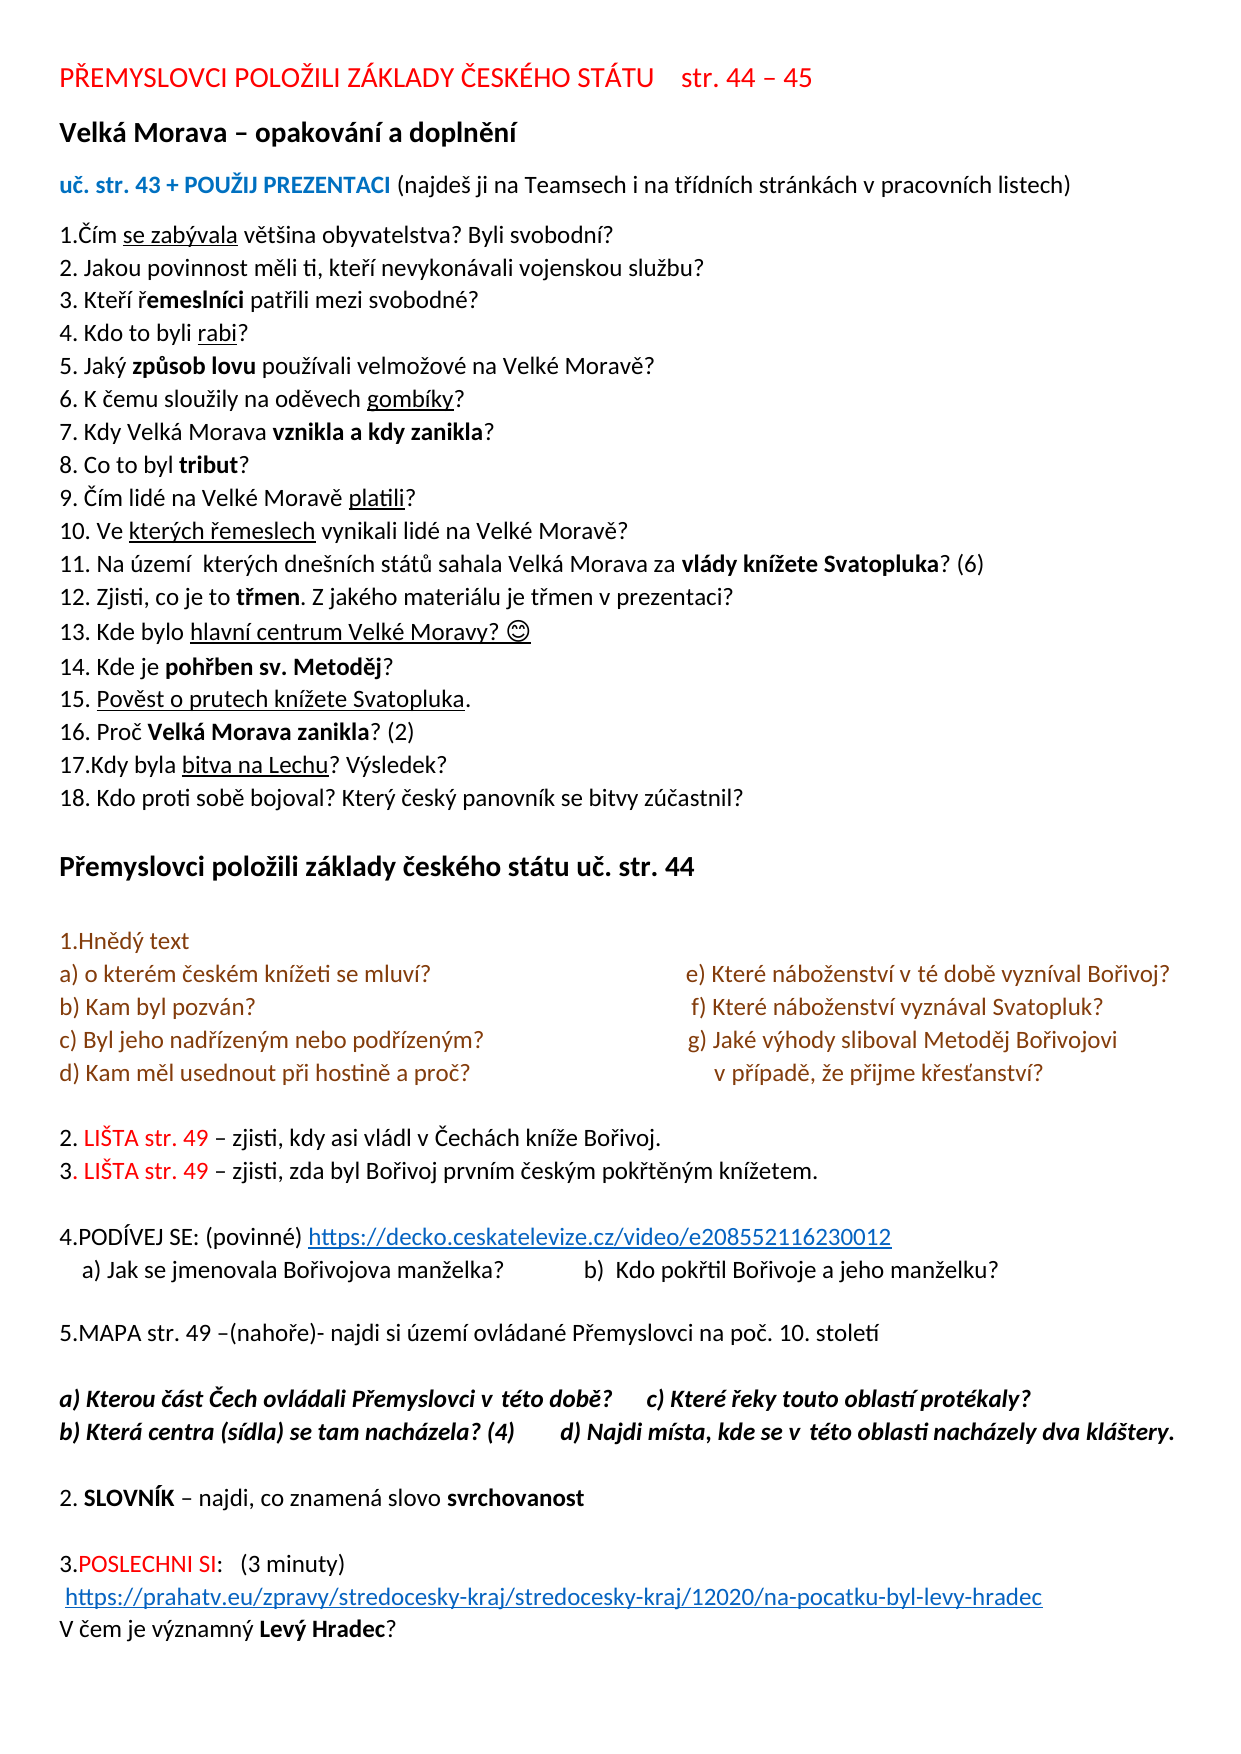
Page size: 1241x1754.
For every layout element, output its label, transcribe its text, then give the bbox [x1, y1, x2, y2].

text 6. K čemu sloužily na oděvech gombíky? [59, 383, 1181, 414]
text 15. Pověst o prutech knížete Svatopluka. [59, 683, 1181, 714]
text 1.Čím se zabývala většina obyvatelstva? Byli svobodní? [59, 219, 1181, 249]
text 2. Jakou povinnost měli ti, kteří nevykonávali vojenskou službu? [59, 252, 1181, 282]
text b) Kam byl pozván? f) Které náboženství vyznával Svatopluk? [59, 991, 1181, 1021]
text 3.POSLECHNI SI: (3 minuty) [59, 1548, 1181, 1578]
text 9. Čím lidé na Velké Moravě platili? [59, 482, 1181, 513]
text https://prahatv.eu/zpravy/stredocesky-kraj/stredocesky-kraj/12020/na-pocatku-byl-levy-hradec [59, 1581, 1181, 1611]
text 3. Kteří řemeslníci patřili mezi svobodné? [59, 285, 1181, 315]
text 4.PODÍVEJ SE: (povinné) https://decko.ceskatelevize.cz/video/e208552116230012 [59, 1221, 1181, 1252]
text uč. str. 43 + POUŽIJ PREZENTACI (najdeš ji na Teamsech i na třídních stránkách v pracovních listech) [59, 169, 1181, 200]
text a) o kterém českém knížeti se mluví? e) Které náboženství v té době vyzníval Bořivoj? [59, 958, 1181, 988]
text PŘEMYSLOVCI POLOŽILI ZÁKLADY ČESKÉHO STÁTU str. 44 – 45 [59, 59, 1181, 95]
text 5.MAPA str. 49 –(nahoře)- najdi si území ovládané Přemyslovci na poč. 10. století [59, 1317, 1181, 1348]
text b) Která centra (sídla) se tam nacházela? (4) d) Najdi místa, kde se v této oblasti nacházely dva kláštery. [59, 1416, 1181, 1447]
text 10. Ve kterých řemeslech vynikali lidé na Velké Moravě? [59, 515, 1181, 546]
text 7. Kdy Velká Morava vznikla a kdy zanikla? [59, 416, 1181, 447]
text 11. Na území kterých dnešních států sahala Velká Morava za vlády knížete Svatopluka? (6) [59, 548, 1181, 578]
text a) Kterou část Čech ovládali Přemyslovci v této době? c) Které řeky touto oblastí protékaly? [59, 1383, 1181, 1414]
text V čem je významný Levý Hradec? [59, 1613, 1181, 1644]
text c) Byl jeho nadřízeným nebo podřízeným? g) Jaké výhody sliboval Metoděj Bořivojovi [59, 1024, 1181, 1054]
text Přemyslovci položili základy českého státu uč. str. 44 [59, 848, 1181, 884]
text 18. Kdo proti sobě bojoval? Který český panovník se bitvy zúčastnil? [59, 782, 1181, 813]
text 13. Kde bylo hlavní centrum Velké Moravy? [59, 614, 1181, 648]
text 2. SLOVNÍK – najdi, co znamená slovo svrchovanost [59, 1482, 1181, 1512]
text 16. Proč Velká Morava zanikla? (2) [59, 716, 1181, 747]
text 4. Kdo to byli rabi? [59, 318, 1181, 348]
text 5. Jaký způsob lovu používali velmožové na Velké Moravě? [59, 351, 1181, 381]
text d) Kam měl usednout při hostině a proč? v případě, že přijme křesťanství? [59, 1057, 1181, 1087]
text a) Jak se jmenovala Bořivojova manželka? b) Kdo pokřtil Bořivoje a jeho manželku? [59, 1254, 1181, 1285]
text 1.Hnědý text [59, 925, 1181, 956]
text 17.Kdy byla bitva na Lechu? Výsledek? [59, 749, 1181, 780]
text 14. Kde je pohřben sv. Metoděj? [59, 651, 1181, 681]
text 2. LIŠTA str. 49 – zjisti, kdy asi vládl v Čechách kníže Bořivoj. [59, 1122, 1181, 1153]
text 12. Zjisti, co je to třmen. Z jakého materiálu je třmen v prezentaci? [59, 581, 1181, 611]
text 8. Co to byl tribut? [59, 449, 1181, 480]
text Velká Morava – opakování a doplnění [59, 114, 1181, 150]
text 3. LIŠTA str. 49 – zjisti, zda byl Bořivoj prvním českým pokřtěným knížetem. [59, 1155, 1181, 1186]
